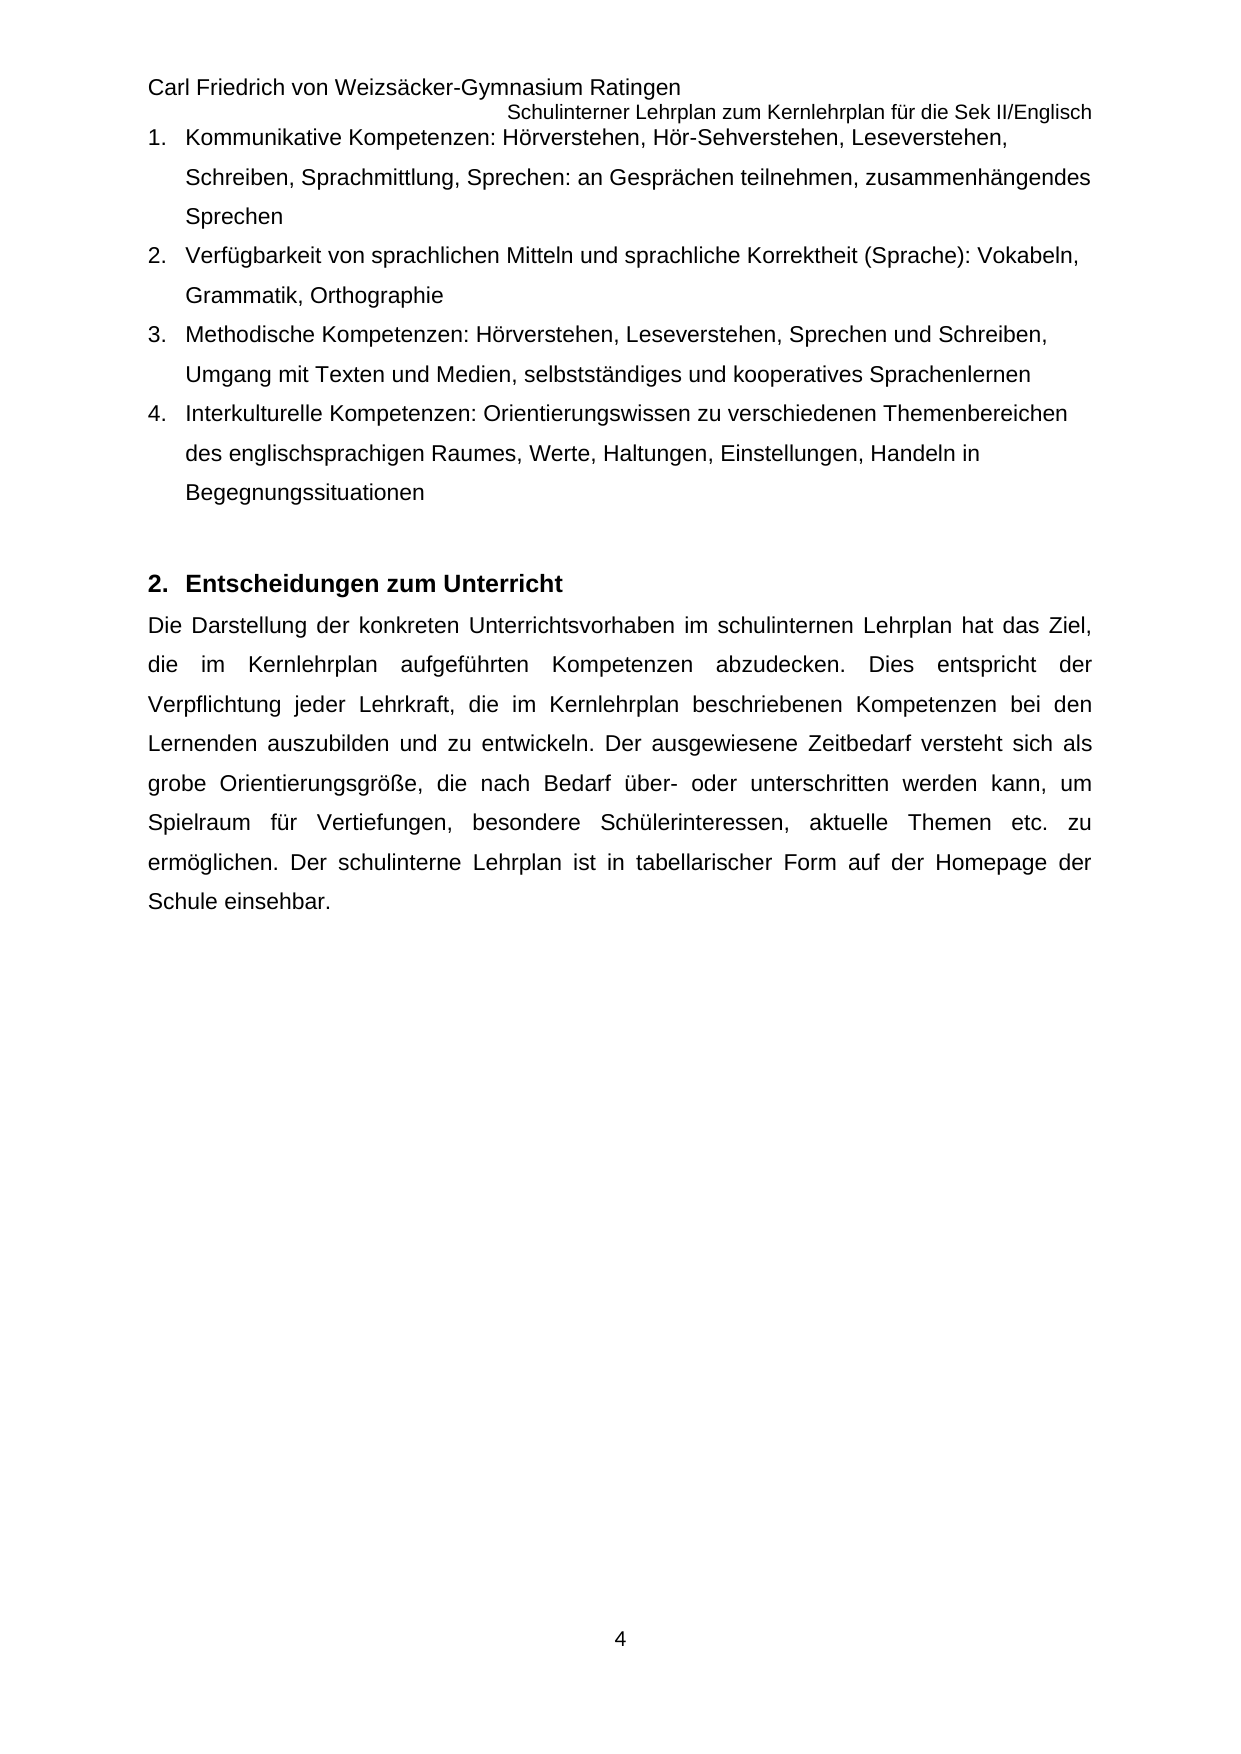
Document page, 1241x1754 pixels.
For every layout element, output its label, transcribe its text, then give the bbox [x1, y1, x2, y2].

list Kommunikative Kompetenzen: Hörverstehen, Hör-Sehverstehen, Leseverstehen, Schreiben, Sprachmittlung, Sprechen: an Gesprächen teilnehmen, zusammenhängendes Sprechen [148, 124, 1093, 229]
list Methodische Kompetenzen: Hörverstehen, Leseverstehen, Sprechen und Schreiben, Umgang mit Texten und Medien, selbstständiges und kooperatives Sprachenlernen [148, 321, 1093, 387]
subtitle Entscheidungen zum Unterricht [148, 569, 1093, 598]
text Die Darstellung der konkreten Unterrichtsvorhaben im schulinternen Lehrplan hat das Ziel, die im Kernlehrplan aufgeführten Kompetenzen abzudecken. Dies entspricht der Verpflichtung jeder Lehrkraft, die im Kernlehrplan beschriebenen Kompetenzen bei den Lernenden auszubilden und zu entwickeln. Der ausgewiesene Zeitbedarf versteht sich als grobe Orientierungsgröße, die nach Bedarf über- oder unterschritten werden kann, um Spielraum für Vertiefungen, besondere Schülerinteressen, aktuelle Themen etc. zu ermöglichen. Der schulinterne Lehrplan ist in tabellarischer Form auf der Homepage der Schule einsehbar. [148, 612, 1093, 915]
list Verfügbarkeit von sprachlichen Mitteln und sprachliche Korrektheit (Sprache): Vokabeln, Grammatik, Orthographie [148, 242, 1093, 308]
list Interkulturelle Kompetenzen: Orientierungswissen zu verschiedenen Themenbereichen des englischsprachigen Raumes, Werte, Haltungen, Einstellungen, Handeln in Begegnungssituationen [148, 400, 1093, 506]
